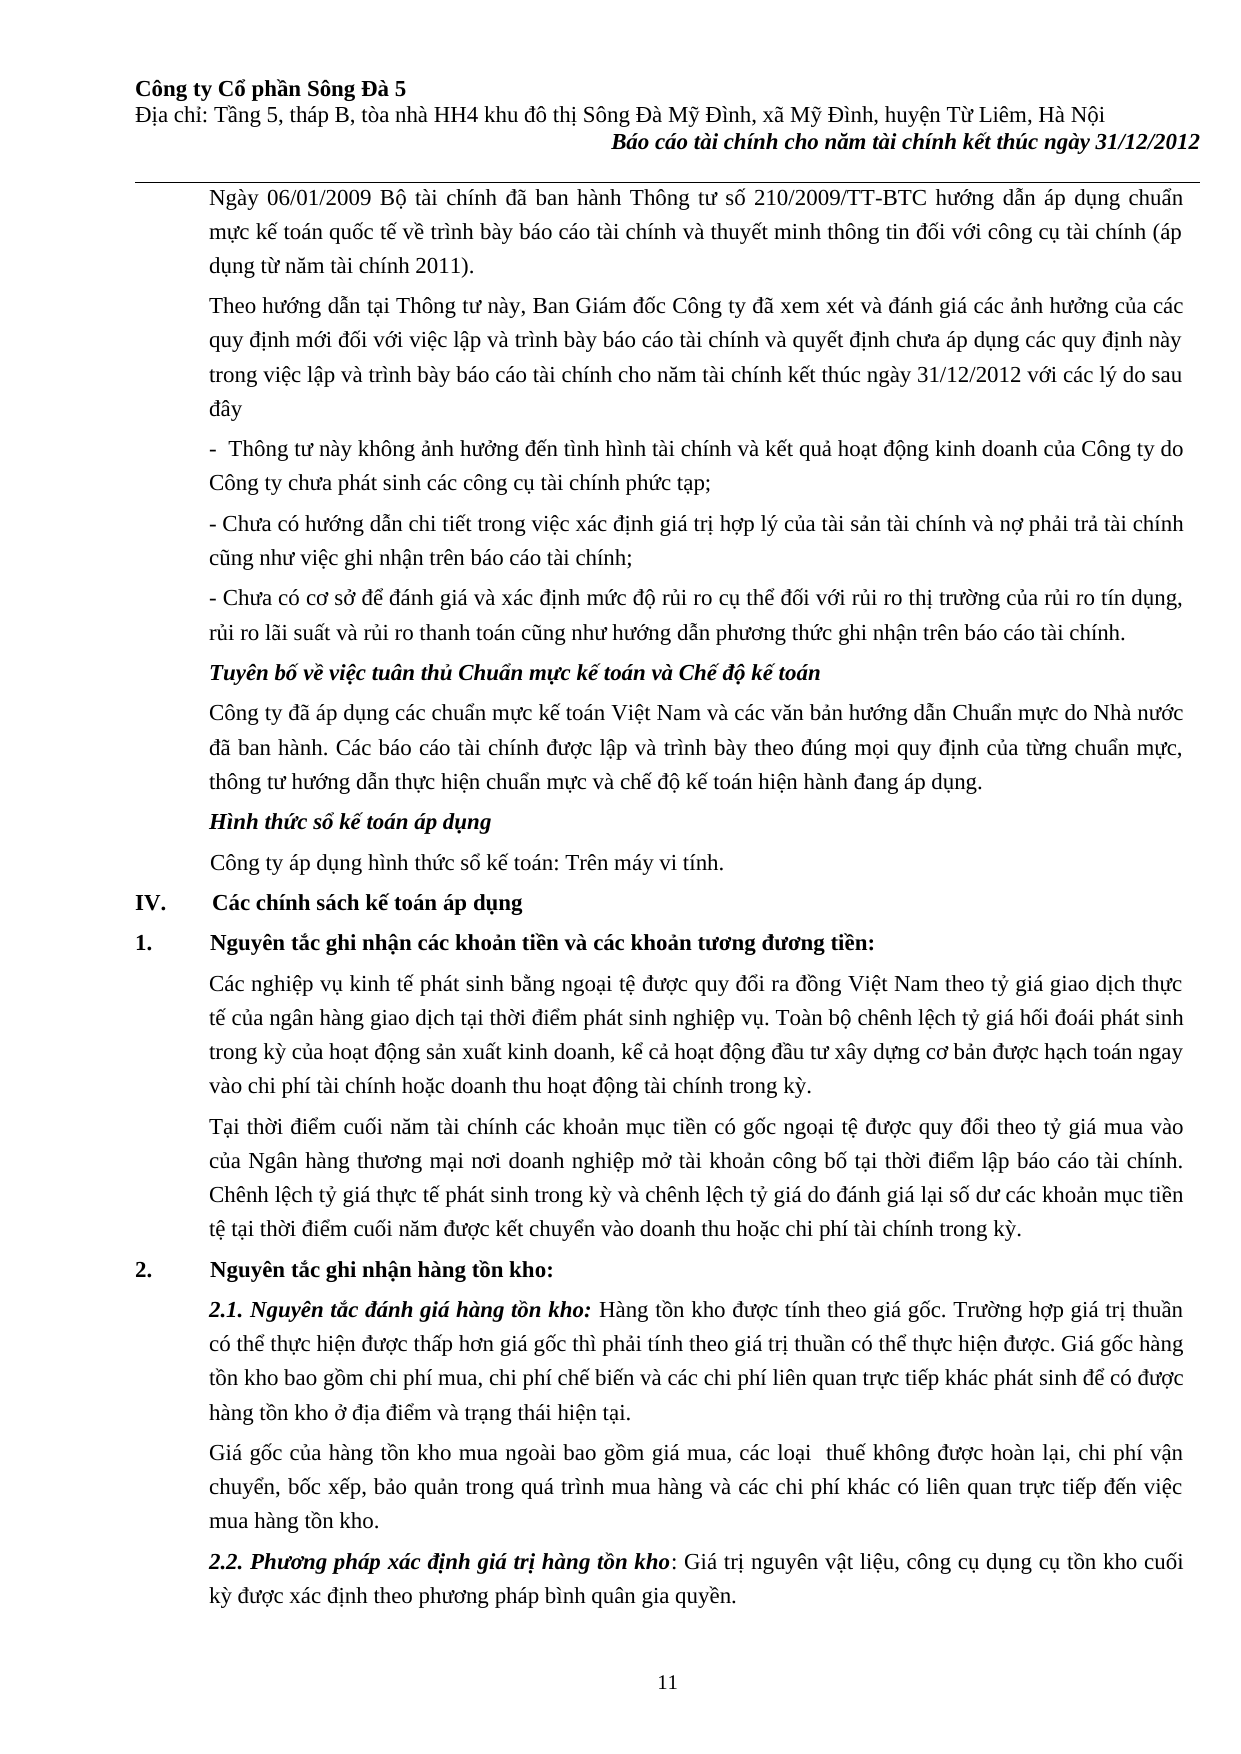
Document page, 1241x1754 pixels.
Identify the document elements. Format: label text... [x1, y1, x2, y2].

text Theo hướng dẫn tại Thông tư này, Ban Giám đốc Công ty đã xem xét và đánh giá các ảnh hưởng của các quy định mới đối với việc lập và trình bày báo cáo tài chính và quyết định chưa áp dụng các quy định này trong việc lập và trình bày báo cáo tài chính cho năm tài chính kết thúc ngày 31/12/2012 với các lý do sau đây [209, 292, 1185, 421]
text Hình thức sổ kế toán áp dụng [209, 808, 1185, 834]
text Tuyên bố về việc tuân thủ Chuẩn mực kế toán và Chế độ kế toán [135, 659, 1185, 685]
text 1. Nguyên tắc ghi nhận các khoản tiền và các khoản tương đương tiền: [135, 929, 1185, 956]
list Giá gốc của hàng tồn kho mua ngoài bao gồm giá mua, các loại thuế không được hoàn lại, chi phí vận chuyển, bốc xếp, bảo quản trong quá trình mua hàng và các chi phí khác có liên quan trực tiếp đến việc mua hàng tồn kho. [209, 1439, 1185, 1534]
list 2.1. Nguyên tắc đánh giá hàng tồn kho: Hàng tồn kho được tính theo giá gốc. Trường hợp giá trị thuần có thể thực hiện được thấp hơn giá gốc thì phải tính theo giá trị thuần có thể thực hiện được. Giá gốc hàng tồn kho bao gồm chi phí mua, chi phí chế biến và các chi phí liên quan trực tiếp khác phát sinh để có được hàng tồn kho ở địa điểm và trạng thái hiện tại. [209, 1296, 1185, 1425]
text Các nghiệp vụ kinh tế phát sinh bằng ngoại tệ được quy đổi ra đồng Việt Nam theo tỷ giá giao dịch thực tế của ngân hàng giao dịch tại thời điểm phát sinh nghiệp vụ. Toàn bộ chênh lệch tỷ giá hối đoái phát sinh trong kỳ của hoạt động sản xuất kinh doanh, kể cả hoạt động đầu tư xây dựng cơ bản được hạch toán ngay vào chi phí tài chính hoặc doanh thu hoạt động tài chính trong kỳ. [209, 970, 1185, 1099]
text Ngày 06/01/2009 Bộ tài chính đã ban hành Thông tư số 210/2009/TT-BTC hướng dẫn áp dụng chuẩn mực kế toán quốc tế về trình bày báo cáo tài chính và thuyết minh thông tin đối với công cụ tài chính (áp dụng từ năm tài chính 2011). [209, 183, 1185, 278]
text - Chưa có cơ sở để đánh giá và xác định mức độ rủi ro cụ thể đối với rủi ro thị trường của rủi ro tín dụng, rủi ro lãi suất và rủi ro thanh toán cũng như hướng dẫn phương thức ghi nhận trên báo cáo tài chính. [209, 584, 1185, 645]
text - Chưa có hướng dẫn chi tiết trong việc xác định giá trị hợp lý của tài sản tài chính và nợ phải trả tài chính cũng như việc ghi nhận trên báo cáo tài chính; [209, 510, 1185, 570]
text - Thông tư này không ảnh hưởng đến tình hình tài chính và kết quả hoạt động kinh doanh của Công ty do Công ty chưa phát sinh các công cụ tài chính phức tạp; [209, 435, 1185, 496]
text Công ty đã áp dụng các chuẩn mực kế toán Việt Nam và các văn bản hướng dẫn Chuẩn mực do Nhà nước đã ban hành. Các báo cáo tài chính được lập và trình bày theo đúng mọi quy định của từng chuẩn mực, thông tư hướng dẫn thực hiện chuẩn mực và chế độ kế toán hiện hành đang áp dụng. [209, 699, 1185, 794]
text Công ty áp dụng hình thức sổ kế toán: Trên máy vi tính. [209, 848, 1185, 875]
list 2.2. Phương pháp xác định giá trị hàng tồn kho: Giá trị nguyên vật liệu, công cụ dụng cụ tồn kho cuối kỳ được xác định theo phương pháp bình quân gia quyền. [209, 1548, 1185, 1608]
text 2. Nguyên tắc ghi nhận hàng tồn kho: [135, 1256, 1185, 1282]
text Tại thời điểm cuối năm tài chính các khoản mục tiền có gốc ngoại tệ được quy đổi theo tỷ giá mua vào của Ngân hàng thương mại nơi doanh nghiệp mở tài khoản công bố tại thời điểm lập báo cáo tài chính. Chênh lệch tỷ giá thực tế phát sinh trong kỳ và chênh lệch tỷ giá do đánh giá lại số dư các khoản mục tiền tệ tại thời điểm cuối năm được kết chuyển vào doanh thu hoặc chi phí tài chính trong kỳ. [209, 1113, 1185, 1242]
text IV. Các chính sách kế toán áp dụng [135, 889, 1185, 915]
